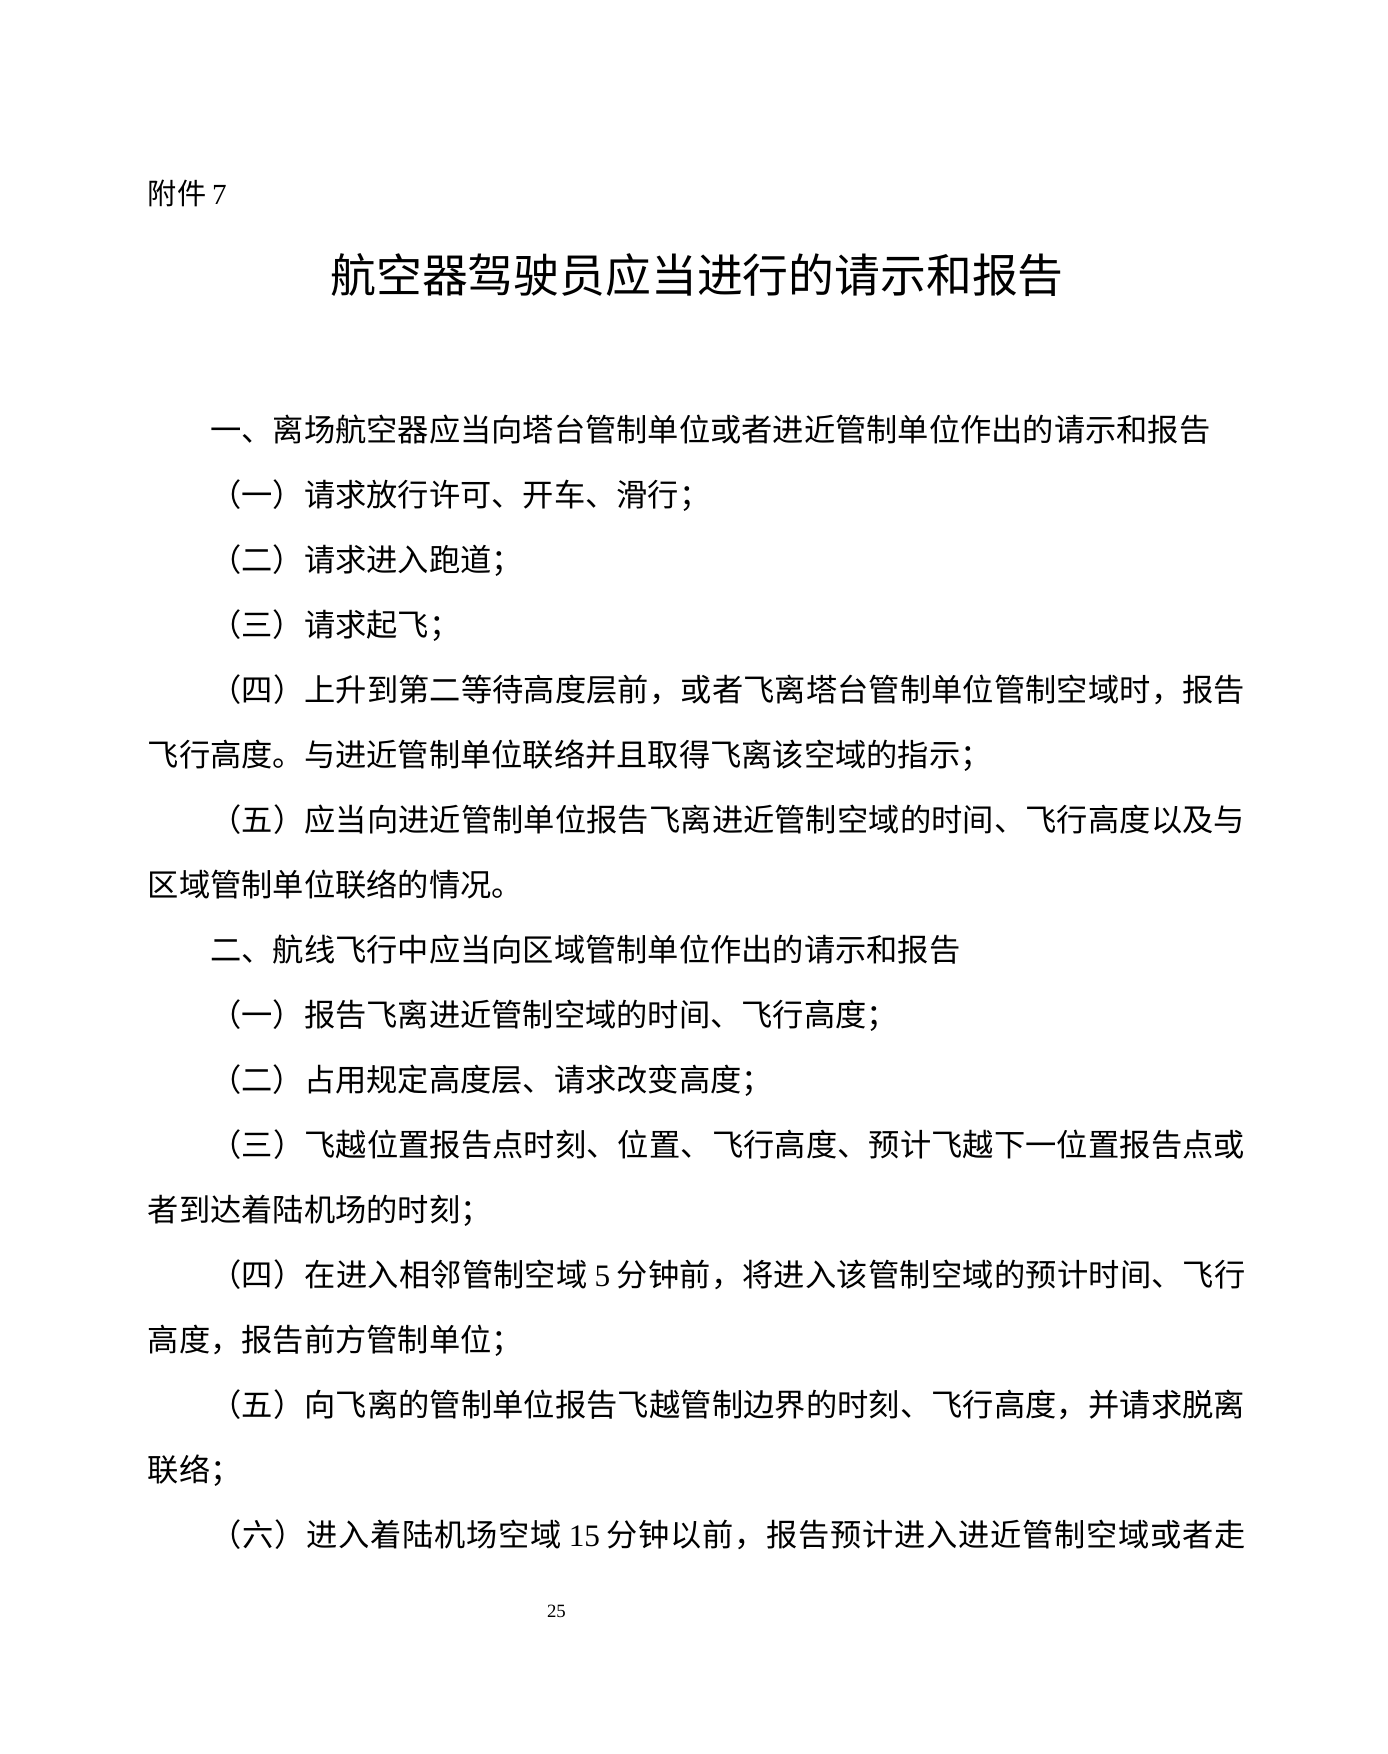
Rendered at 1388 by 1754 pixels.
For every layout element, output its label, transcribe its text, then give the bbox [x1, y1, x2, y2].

text （四）在进入相邻管制空域5分钟前，将进入该管制空域的预计时间、飞行高度，报告前方管制单位； [148, 1240, 1246, 1370]
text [148, 1500, 1246, 1565]
text （一）报告飞离进近管制空域的时间、飞行高度； [148, 980, 1246, 1045]
text （四）上升到第二等待高度层前，或者飞离塔台管制单位管制空域时，报告飞行高度。与进近管制单位联络并且取得飞离该空域的指示； [148, 655, 1246, 785]
text （三）请求起飞； [148, 590, 1246, 655]
text （三）飞越位置报告点时刻、位置、飞行高度、预计飞越下一位置报告点或者到达着陆机场的时刻； [148, 1110, 1246, 1240]
text 二、航线飞行中应当向区域管制单位作出的请示和报告 [148, 915, 1246, 980]
subtitle 附件7 [148, 159, 1246, 224]
text （五）向飞离的管制单位报告飞越管制边界的时刻、飞行高度，并请求脱离联络； [148, 1370, 1246, 1500]
text （一）请求放行许可、开车、滑行； [148, 460, 1246, 525]
text （五）应当向进近管制单位报告飞离进近管制空域的时间、飞行高度以及与区域管制单位联络的情况。 [148, 785, 1246, 915]
text （二）请求进入跑道； [148, 525, 1246, 590]
text 一、离场航空器应当向塔台管制单位或者进近管制单位作出的请示和报告 [148, 395, 1246, 460]
text （二）占用规定高度层、请求改变高度； [148, 1045, 1246, 1110]
subtitle 航空器驾驶员应当进行的请示和报告 [148, 224, 1246, 321]
